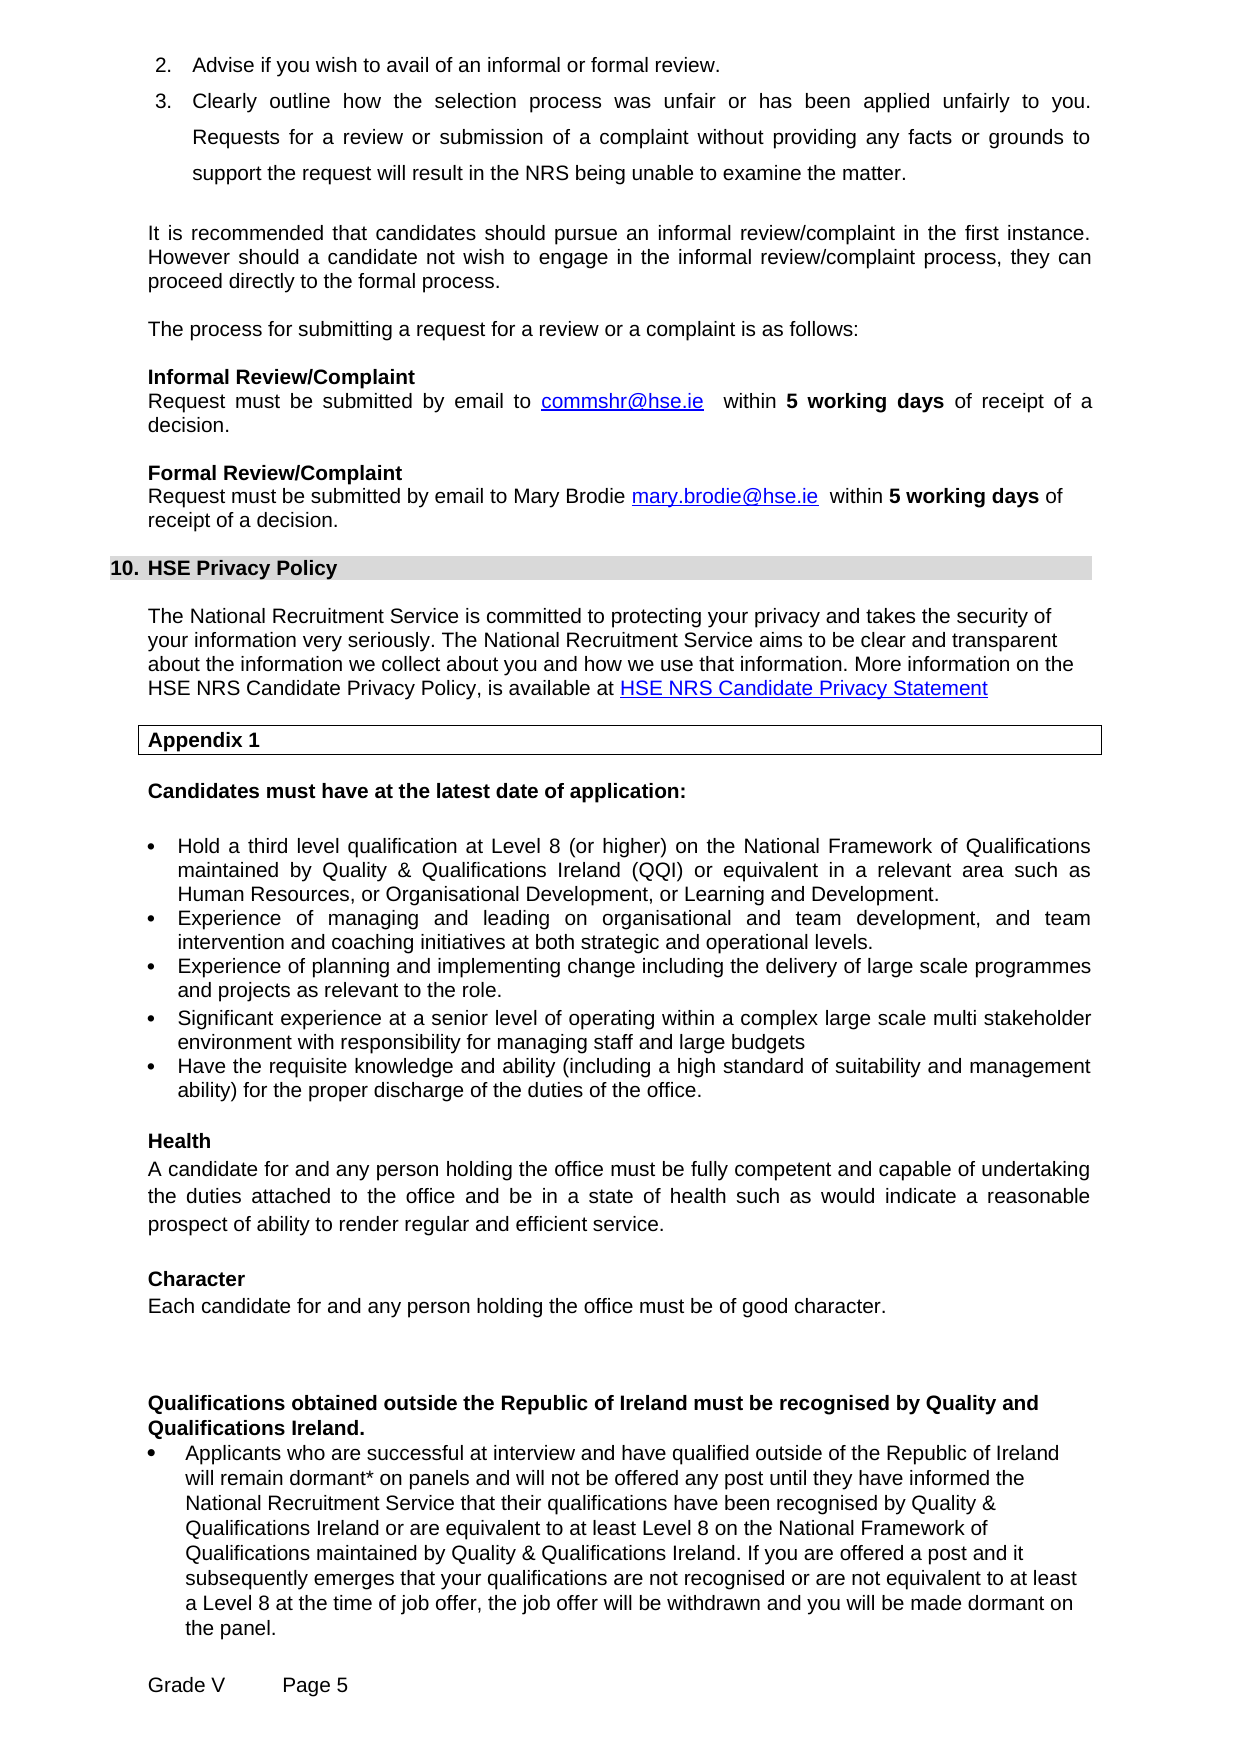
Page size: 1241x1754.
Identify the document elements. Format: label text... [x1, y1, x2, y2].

list Advise if you wish to avail of an informal or formal review. [155, 53, 1092, 77]
list Hold a third level qualification at Level 8 (or higher) on the National Framework of Qualifications maintained by Quality & Qualifications Ireland (QQI) or equivalent in a relevant area such as Human Resources, or Organisational Development, or Learning and Development. [148, 834, 1092, 906]
text The National Recruitment Service is committed to protecting your privacy and takes the security of your information very seriously. The National Recruitment Service aims to be clear and transparent about the information we collect about you and how we use that information. More information on the HSE NRS Candidate Privacy Policy, is available at HSE NRS Candidate Privacy Statement [148, 604, 1092, 700]
text Candidates must have at the latest date of application: [148, 779, 1092, 803]
text Each candidate for and any person holding the office must be of good character. [148, 1294, 1092, 1318]
text Appendix 1 [139, 726, 1101, 754]
text Formal Review/Complaint [148, 460, 1092, 484]
text Request must be submitted by email to Mary Brodie mary.brodie@hse.ie within 5 working days of receipt of a decision. [148, 484, 1092, 532]
list Have the requisite knowledge and ability (including a high standard of suitability and management ability) for the proper discharge of the duties of the office. [148, 1054, 1092, 1102]
list Significant experience at a senior level of operating within a complex large scale multi stakeholder environment with responsibility for managing staff and large budgets [148, 1006, 1092, 1054]
text It is recommended that candidates should pursue an informal review/complaint in the first instance. However should a candidate not wish to engage in the informal review/complaint process, they can proceed directly to the formal process. [148, 221, 1092, 293]
text Qualifications obtained outside the Republic of Ireland must be recognised by Quality and Qualifications Ireland. [148, 1390, 1092, 1440]
text Request must be submitted by email to commshr@hse.ie within 5 working days of receipt of a decision. [148, 388, 1092, 436]
list Experience of managing and leading on organisational and team development, and team intervention and coaching initiatives at both strategic and operational levels. [148, 906, 1092, 954]
list Applicants who are successful at interview and have qualified outside of the Republic of Ireland will remain dormant* on panels and will not be offered any post until they have informed the National Recruitment Service that their qualifications have been recognised by Quality & Qualifications Ireland or are equivalent to at least Level 8 on the National Framework of Qualifications maintained by Quality & Qualifications Ireland. If you are offered a post and it subsequently emerges that your qualifications are not recognised or are not equivalent to at least a Level 8 at the time of job offer, the job offer will be withdrawn and you will be made dormant on the panel. [148, 1440, 1092, 1640]
text The process for submitting a request for a review or a complaint is as follows: [148, 317, 1092, 341]
text Health [148, 1129, 1092, 1153]
list Experience of planning and implementing change including the delivery of large scale programmes and projects as relevant to the role. [148, 954, 1092, 1002]
text A candidate for and any person holding the office must be fully competent and capable of undertaking the duties attached to the office and be in a state of health such as would indicate a reasonable prospect of ability to render regular and efficient service. [148, 1157, 1092, 1236]
list HSE Privacy Policy [110, 556, 1092, 580]
text Informal Review/Complaint [148, 364, 1092, 388]
text Character [148, 1267, 1172, 1291]
list Clearly outline how the selection process was unfair or has been applied unfairly to you. Requests for a review or submission of a complaint without providing any facts or grounds to support the request will result in the NRS being unable to examine the matter. [155, 89, 1092, 185]
